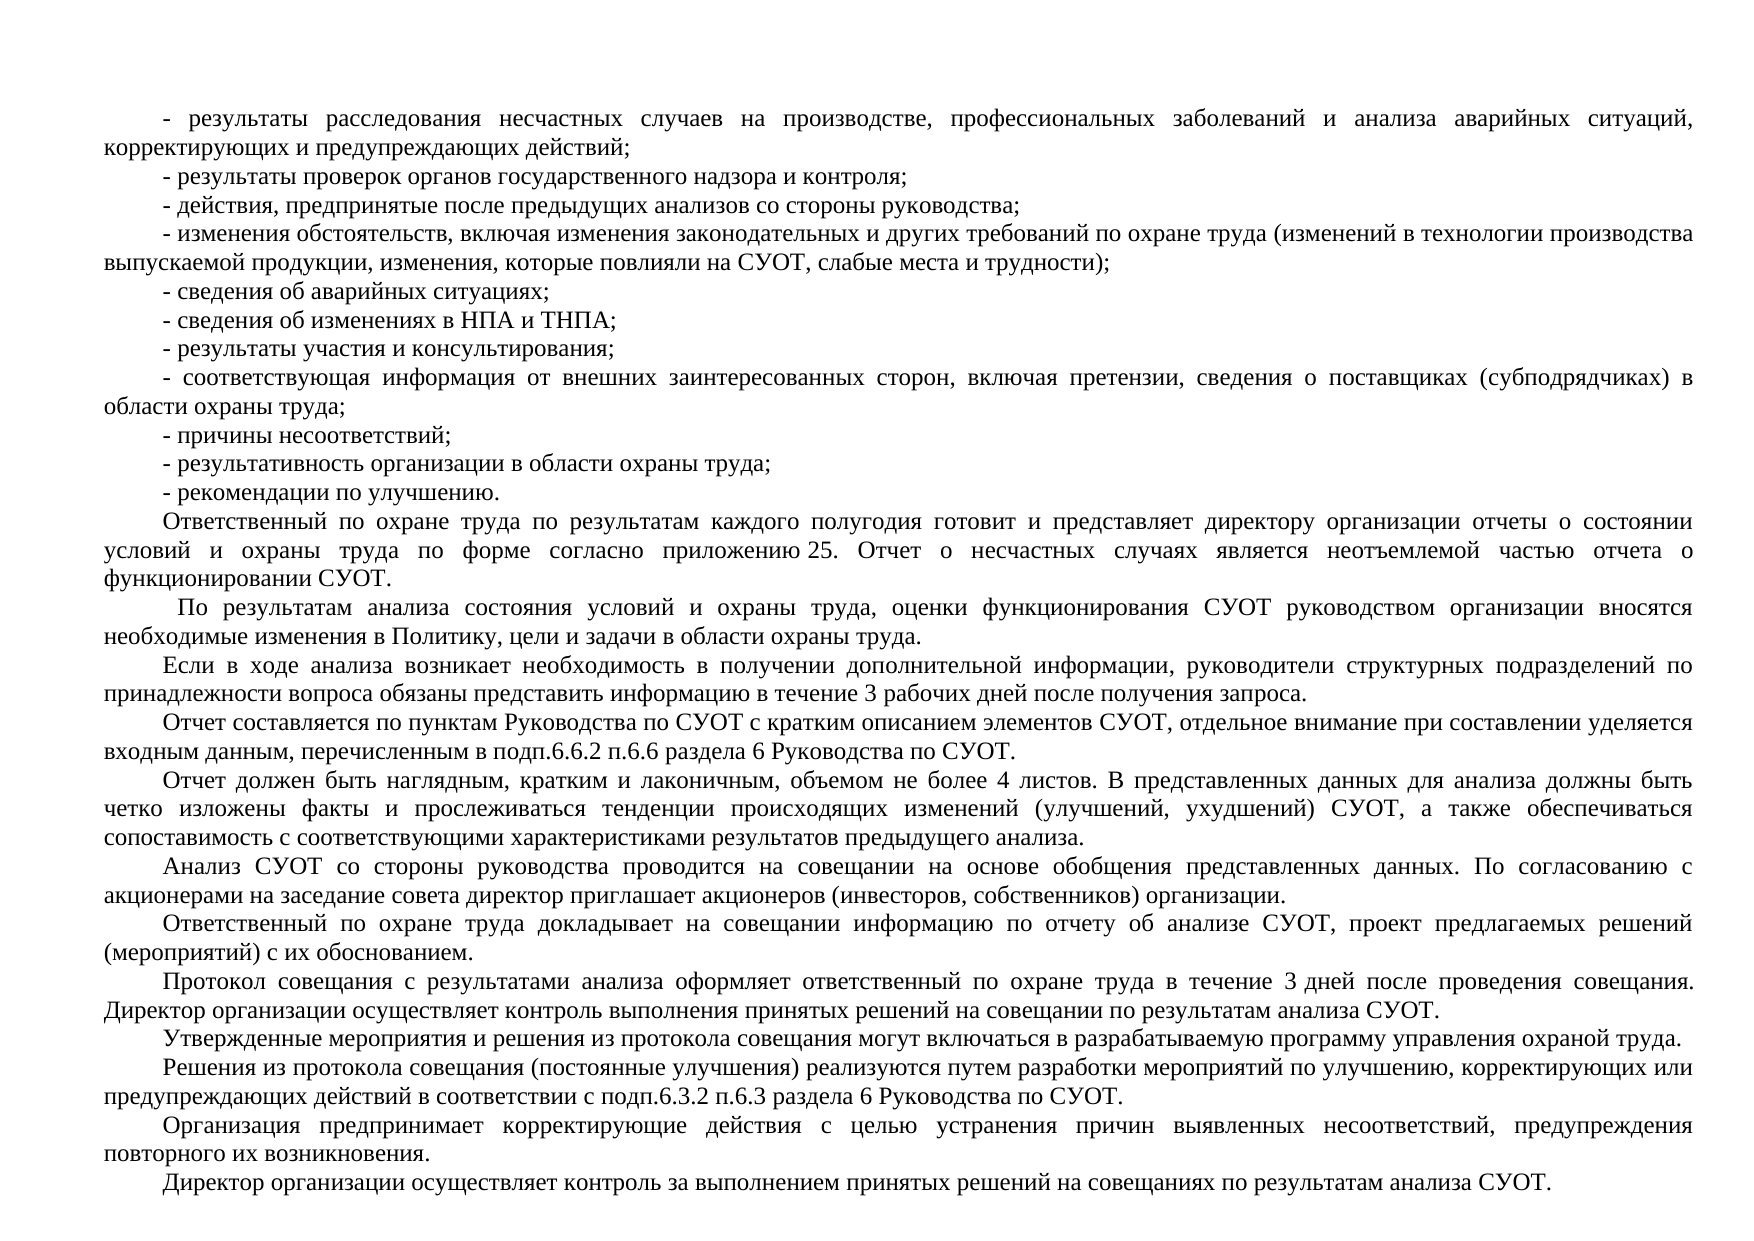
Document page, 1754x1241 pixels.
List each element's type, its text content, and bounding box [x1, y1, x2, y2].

text - действия, предпринятые после предыдущих анализов со стороны руководства; [103, 190, 1695, 218]
text Если в ходе анализа возникает необходимость в получении дополнительной информации, руководители структурных подразделений по принадлежности вопроса обязаны представить информацию в течение 3 рабочих дней после получения запроса. [103, 650, 1695, 707]
text - рекомендации по улучшению. [103, 477, 1695, 506]
text Отчет должен быть наглядным, кратким и лаконичным, объемом не более 4 листов. В представленных данных для анализа должны быть четко изложены факты и прослеживаться тенденции происходящих изменений (улучшений, ухудшений) СУОТ, а также обеспечиваться сопоставимость с соответствующими характеристиками результатов предыдущего анализа. [103, 765, 1695, 851]
text - изменения обстоятельств, включая изменения законодательных и других требований по охране труда (изменений в технологии производства выпускаемой продукции, изменения, которые повлияли на СУОТ, слабые места и трудности); [103, 218, 1695, 276]
text Протокол совещания с результатами анализа оформляет ответственный по охране труда в течение 3 дней после проведения совещания. Директор организации осуществляет контроль выполнения принятых решений на совещании по результатам анализа СУОТ. [103, 966, 1695, 1023]
text Ответственный по охране труда докладывает на совещании информацию по отчету об анализе СУОТ, проект предлагаемых решений (мероприятий) с их обоснованием. [103, 908, 1695, 966]
text Отчет составляется по пунктам Руководства по СУОТ с кратким описанием элементов СУОТ, отдельное внимание при составлении уделяется входным данным, перечисленным в подп.6.6.2 п.6.6 раздела 6 Руководства по СУОТ. [103, 707, 1695, 765]
text - сведения об аварийных ситуациях; [103, 276, 1695, 305]
text - сведения об изменениях в НПА и ТНПА; [103, 305, 1695, 333]
text Организация предпринимает корректирующие действия с целью устранения причин выявленных несоответствий, предупреждения повторного их возникновения. [103, 1110, 1695, 1167]
text - результативность организации в области охраны труда; [103, 448, 1695, 477]
text Директор организации осуществляет контроль за выполнением принятых решений на совещаниях по результатам анализа СУОТ. [103, 1167, 1695, 1196]
text - соответствующая информация от внешних заинтересованных сторон, включая претензии, сведения о поставщиках (субподрядчиках) в области охраны труда; [103, 362, 1695, 420]
text - результаты участия и консультирования; [103, 333, 1695, 362]
text Анализ СУОТ со стороны руководства проводится на совещании на основе обобщения представленных данных. По согласованию с акционерами на заседание совета директор приглашает акционеров (инвесторов, собственников) организации. [103, 851, 1695, 908]
text - результаты проверок органов государственного надзора и контроля; [103, 161, 1695, 190]
text Утвержденные мероприятия и решения из протокола совещания могут включаться в разрабатываемую программу управления охраной труда. [103, 1023, 1695, 1052]
text - причины несоответствий; [103, 420, 1695, 448]
text Ответственный по охране труда по результатам каждого полугодия готовит и представляет директору организации отчеты о состоянии условий и охраны труда по форме согласно приложению 25. Отчет о несчастных случаях является неотъемлемой частью отчета о функционировании СУОТ. [103, 506, 1695, 592]
text Решения из протокола совещания (постоянные улучшения) реализуются путем разработки мероприятий по улучшению, корректирующих или предупреждающих действий в соответствии с подп.6.3.2 п.6.3 раздела 6 Руководства по СУОТ. [103, 1052, 1695, 1110]
text - результаты расследования несчастных случаев на производстве, профессиональных заболеваний и анализа аварийных ситуаций, корректирующих и предупреждающих действий; [103, 103, 1695, 161]
text По результатам анализа состояния условий и охраны труда, оценки функционирования СУОТ руководством организации вносятся необходимые изменения в Политику, цели и задачи в области охраны труда. [103, 592, 1695, 650]
